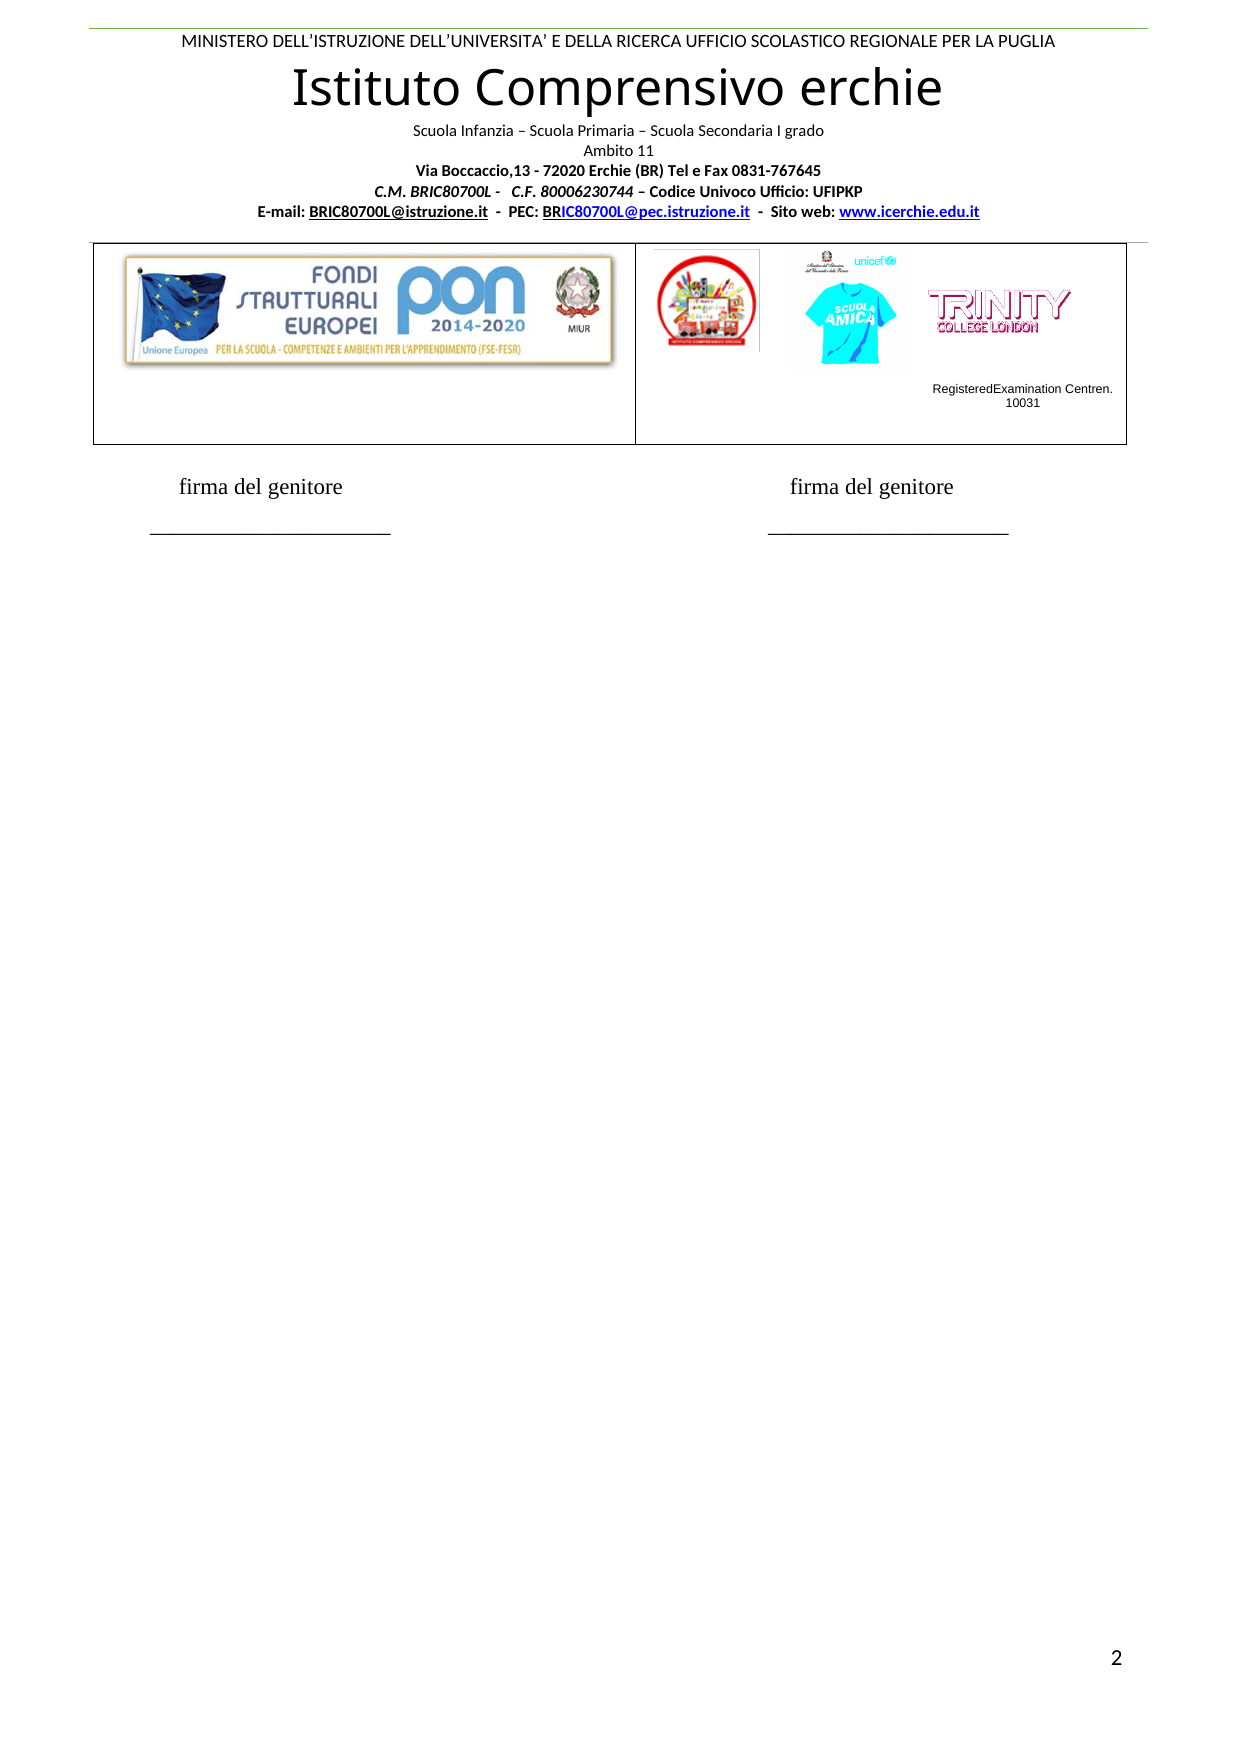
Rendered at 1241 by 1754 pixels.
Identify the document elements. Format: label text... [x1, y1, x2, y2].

picture [654, 248, 761, 352]
text _____________________ _____________________ [87, 511, 1124, 537]
picture [927, 288, 1072, 334]
picture [787, 244, 913, 371]
text firma del genitore firma del genitore [87, 473, 1122, 499]
picture [118, 248, 619, 374]
